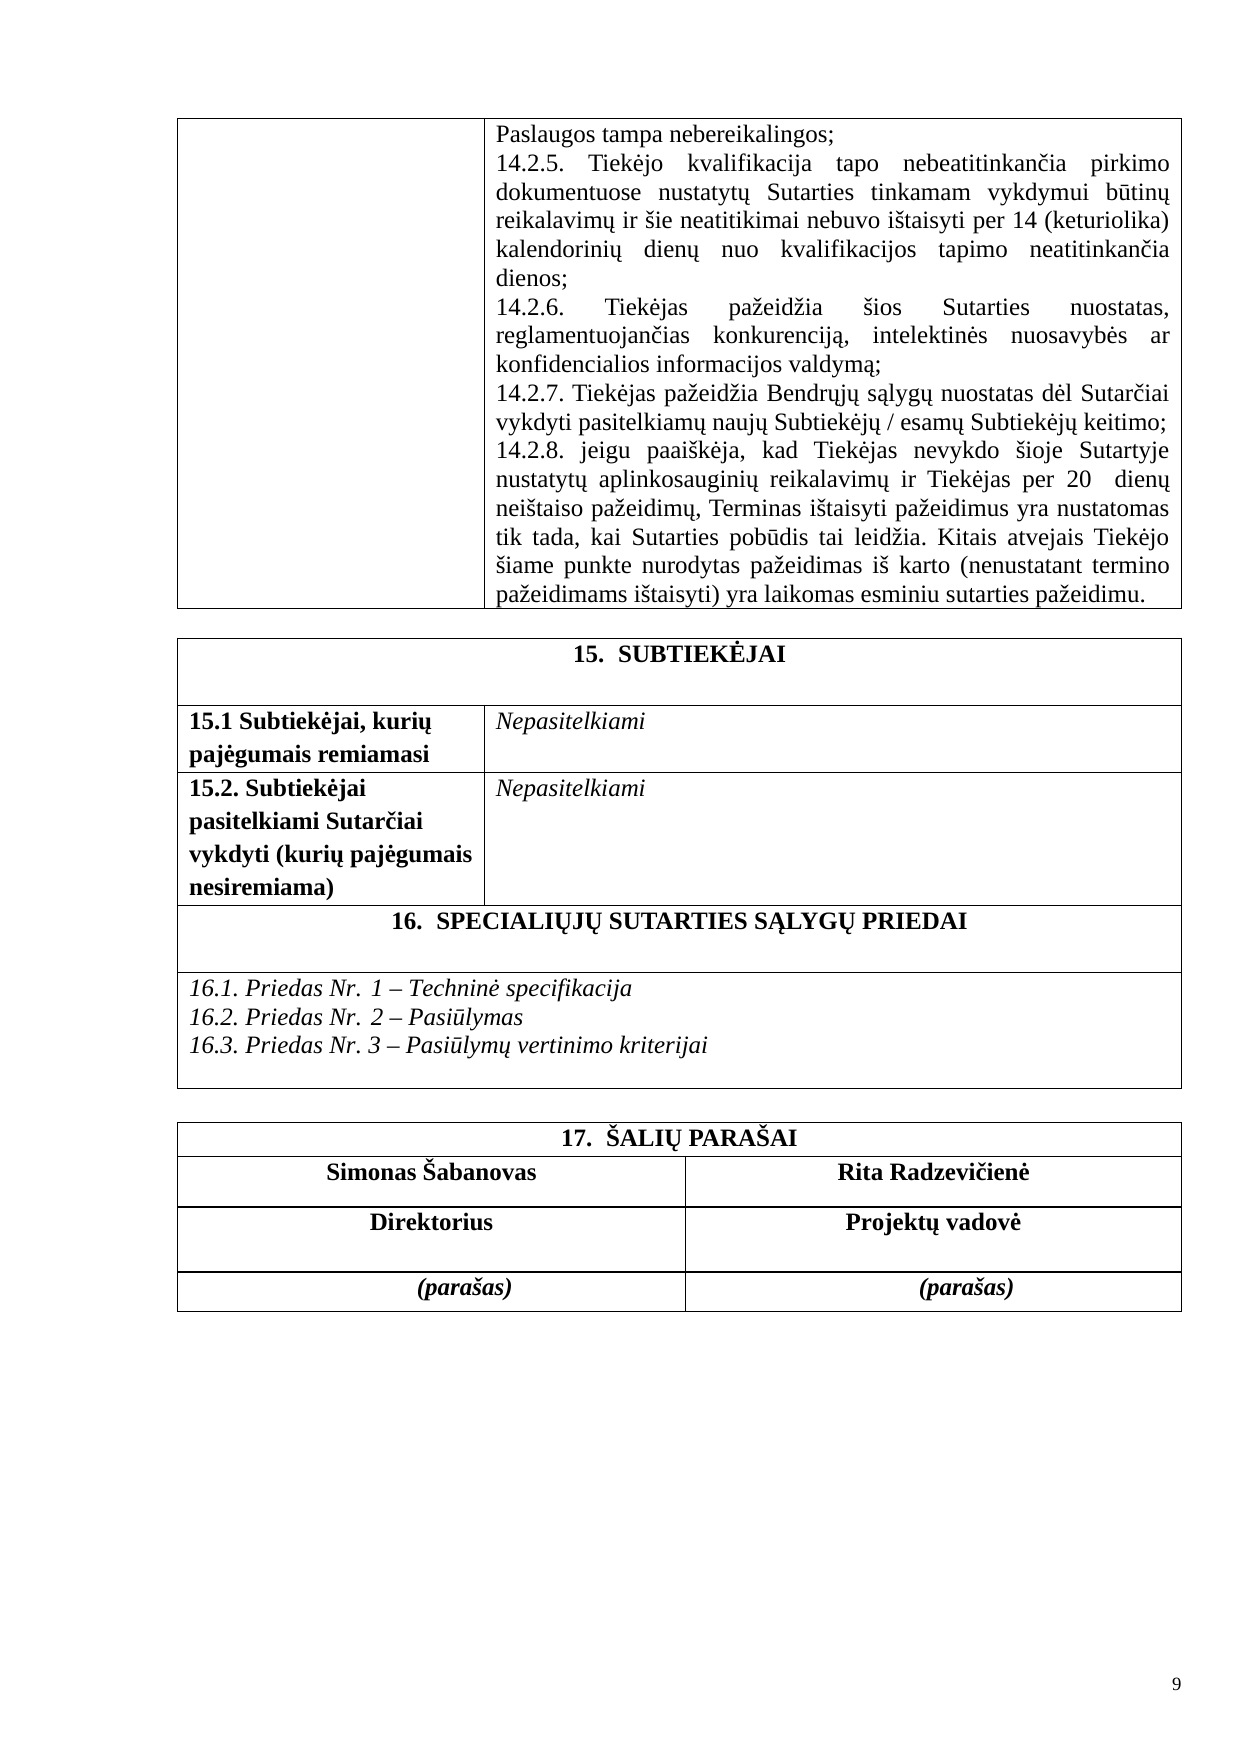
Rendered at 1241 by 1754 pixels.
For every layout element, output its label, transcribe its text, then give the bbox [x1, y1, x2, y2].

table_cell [178, 119, 484, 608]
table_cell (parašas) [686, 1273, 1181, 1311]
table_header ŠALIŲ PARAŠAI [178, 1123, 1181, 1156]
table_cell Rita Radzevičienė [686, 1157, 1181, 1206]
table_cell Projektų vadovė [686, 1208, 1181, 1271]
table_cell 15.2. Subtiekėjai pasitelkiami Sutarčiai vykdyti (kurių pajėgumais nesiremiama) [178, 773, 484, 905]
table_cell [485, 119, 1181, 608]
table_cell 16.1. Priedas Nr. 1 – Techninė specifikacija 16.2. Priedas Nr. 2 – Pasiūlymas 16.3. Priedas Nr. 3 – Pasiūlymų vertinimo kriterijai [178, 973, 1181, 1088]
table_cell Simonas Šabanovas [178, 1157, 685, 1206]
table_cell SPECIALIŲJŲ SUTARTIES SĄLYGŲ PRIEDAI [178, 906, 1181, 972]
table_cell Direktorius [178, 1208, 685, 1271]
table_cell 15.1 Subtiekėjai, kurių pajėgumais remiamasi [178, 706, 484, 772]
table_header SUBTIEKĖJAI [178, 639, 1181, 705]
table_cell Nepasitelkiami [485, 706, 1181, 772]
table_cell Nepasitelkiami [485, 773, 1181, 905]
table_cell (parašas) [178, 1273, 685, 1311]
